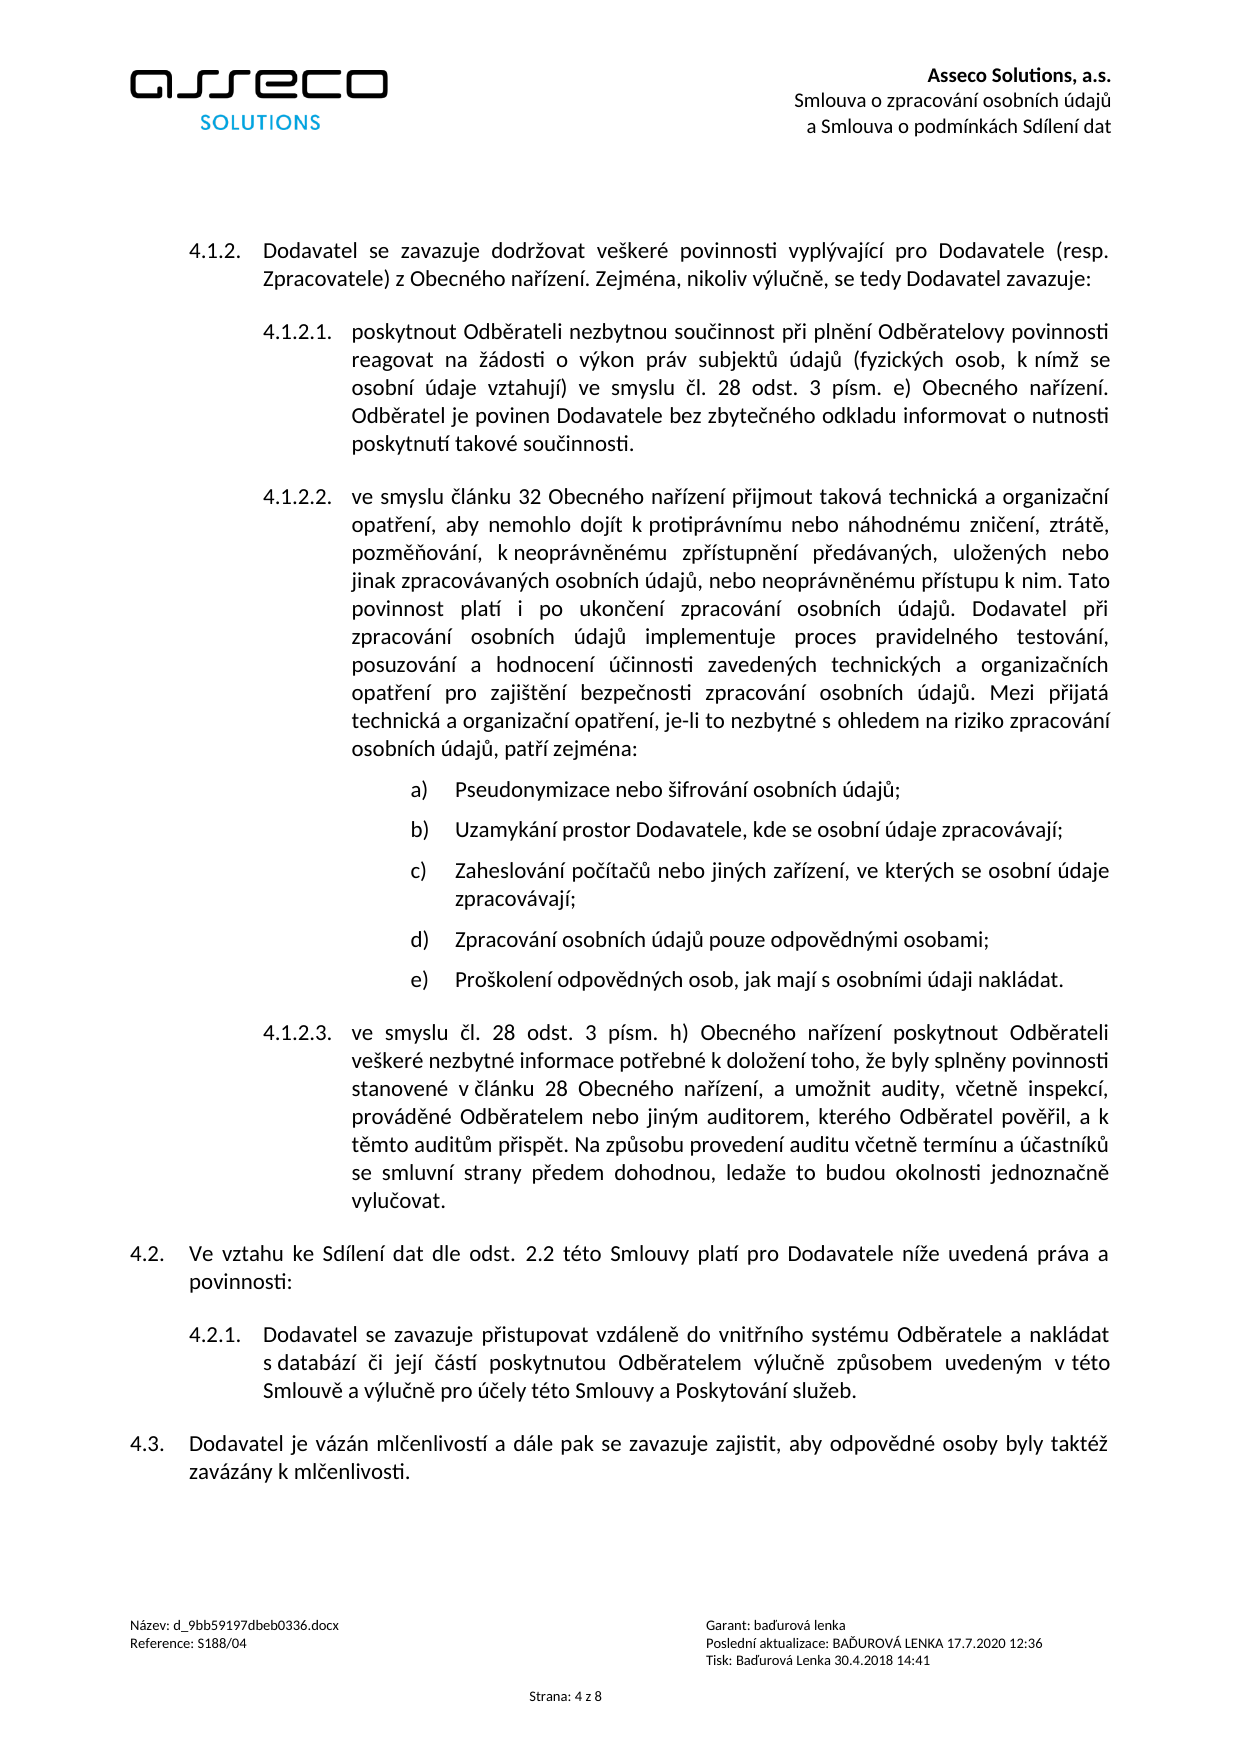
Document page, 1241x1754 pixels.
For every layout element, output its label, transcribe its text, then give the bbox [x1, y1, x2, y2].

subtitle Ve vztahu ke Sdílení dat dle odst. 2.2 této Smlouvy platí pro Dodavatele níže uvedená práva a povinnosti: [130, 1239, 1110, 1295]
subtitle Dodavatel se zavazuje přistupovat vzdáleně do vnitřního systému Odběratele a nakládat s databází či její částí poskytnutou Odběratelem výlučně způsobem uvedeným v této Smlouvě a výlučně pro účely této Smlouvy a Poskytování služeb. [189, 1320, 1110, 1404]
text Pseudonymizace nebo šifrování osobních údajů; [410, 775, 1110, 803]
text Proškolení odpovědných osob, jak mají s osobními údaji nakládat. [410, 965, 1110, 993]
text Uzamykání prostor Dodavatele, kde se osobní údaje zpracovávají; [410, 816, 1110, 844]
subtitle poskytnout Odběrateli nezbytnou součinnost při plnění Odběratelovy povinnosti reagovat na žádosti o výkon práv subjektů údajů (fyzických osob, k nímž se osobní údaje vztahují) ve smyslu čl. 28 odst. 3 písm. e) Obecného nařízení. Odběratel je povinen Dodavatele bez zbytečného odkladu informovat o nutnosti poskytnutí takové součinnosti. [263, 317, 1110, 457]
subtitle Dodavatel se zavazuje dodržovat veškeré povinnosti vyplývající pro Dodavatele (resp. Zpracovatele) z Obecného nařízení. Zejména, nikoliv výlučně, se tedy Dodavatel zavazuje: [189, 236, 1110, 292]
subtitle ve smyslu článku 32 Obecného nařízení přijmout taková technická a organizační opatření, aby nemohlo dojít k protiprávnímu nebo náhodnému zničení, ztrátě, pozměňování, k neoprávněnému zpřístupnění předávaných, uložených nebo jinak zpracovávaných osobních údajů, nebo neoprávněnému přístupu k nim. Tato povinnost platí i po ukončení zpracování osobních údajů. Dodavatel při zpracování osobních údajů implementuje proces pravidelného testování, posuzování a hodnocení účinnosti zavedených technických a organizačních opatření pro zajištění bezpečnosti zpracování osobních údajů. Mezi přijatá technická a organizační opatření, je-li to nezbytné s ohledem na riziko zpracování osobních údajů, patří zejména: [263, 482, 1110, 763]
subtitle ve smyslu čl. 28 odst. 3 písm. h) Obecného nařízení poskytnout Odběrateli veškeré nezbytné informace potřebné k doložení toho, že byly splněny povinnosti stanovené v článku 28 Obecného nařízení, a umožnit audity, včetně inspekcí, prováděné Odběratelem nebo jiným auditorem, kterého Odběratel pověřil, a k těmto auditům přispět. Na způsobu provedení auditu včetně termínu a účastníků se smluvní strany předem dohodnou, ledaže to budou okolnosti jednoznačně vylučovat. [263, 1018, 1110, 1214]
picture [298, 122, 303, 130]
text Zpracování osobních údajů pouze odpovědnými osobami; [410, 925, 1110, 953]
picture [279, 117, 288, 127]
picture [130, 70, 388, 130]
text Zaheslování počítačů nebo jiných zařízení, ve kterých se osobní údaje zpracovávají; [410, 856, 1110, 912]
picture [216, 117, 225, 127]
subtitle Dodavatel je vázán mlčenlivostí a dále pak se zavazuje zajistit, aby odpovědné osoby byly taktéž zavázány k mlčenlivosti. [130, 1429, 1110, 1486]
